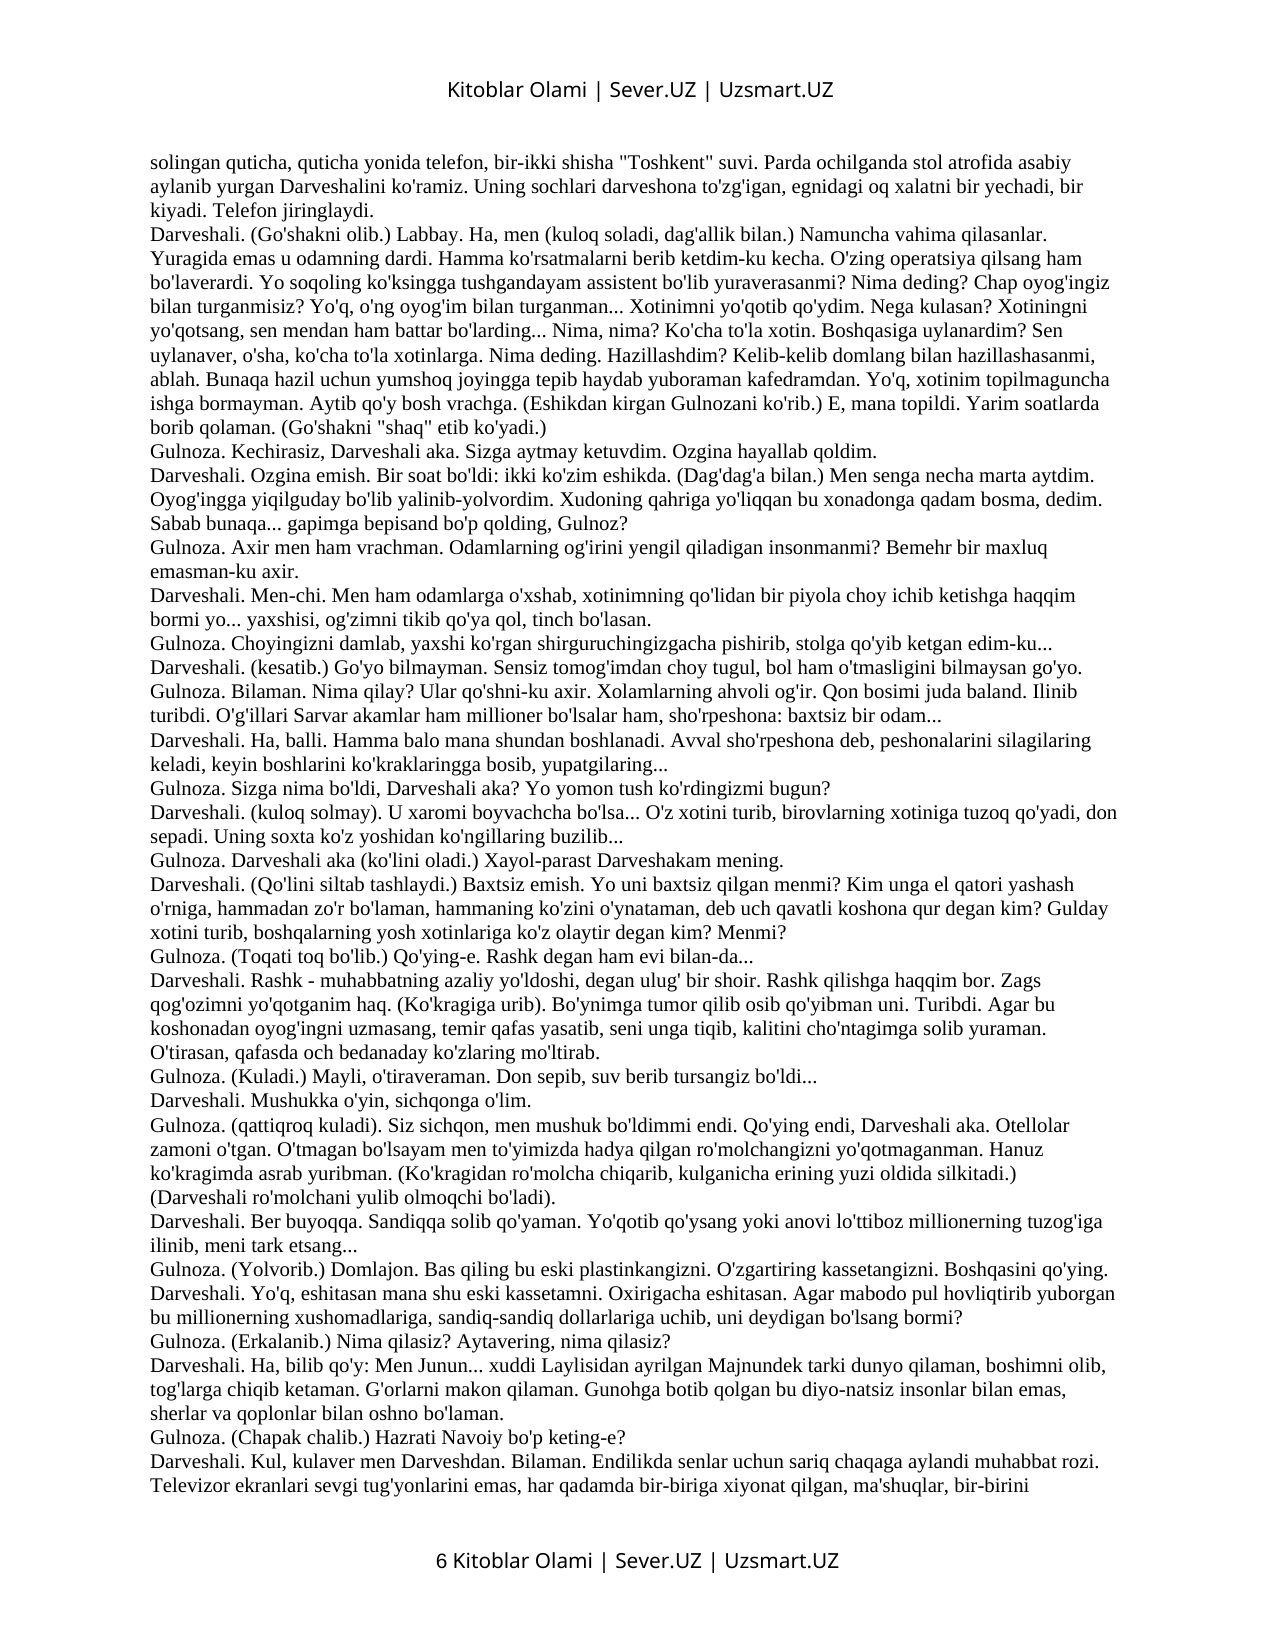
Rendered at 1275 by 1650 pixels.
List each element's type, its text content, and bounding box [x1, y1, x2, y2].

text Gulnoza. (Kuladi.) Mayli, o'tiraveraman. Don sepib, suv berib tursangiz bo'ldi... [150, 1064, 1125, 1088]
text Gulnoza. (Yolvorib.) Domlajon. Bas qiling bu eski plastinkangizni. O'zgartiring kassetangizni. Boshqasini qo'ying. [150, 1257, 1125, 1281]
text Gulnoza. Sizga nima bo'ldi, Darveshali aka? Yo yomon tush ko'rdingizmi bugun? [150, 776, 1125, 800]
text (Darveshali ro'molchani yulib olmoqchi bo'ladi). [150, 1185, 1125, 1209]
text Gulnoza. (qattiqroq kuladi). Siz sichqon, men mushuk bo'ldimmi endi. Qo'ying endi, Darveshali aka. Otellolar zamoni o'tgan. O'tmagan bo'lsayam men to'yimizda hadya qilgan ro'molchangizni yo'qotmaganman. Hanuz ko'kragimda asrab yuribman. (Ko'kragidan ro'molcha chiqarib, kulganicha erining yuzi oldida silkitadi.) [150, 1112, 1125, 1185]
text Darveshali. Yo'q, eshitasan mana shu eski kassetamni. Oxirigacha eshitasan. Agar mabodo pul hovliqtirib yuborgan bu millionerning xushomadlariga, sandiq-sandiq dollarlariga uchib, uni deydigan bo'lsang bormi? [150, 1281, 1125, 1329]
text Gulnoza. Axir men ham vrachman. Odamlarning og'irini yengil qiladigan insonmanmi? Bemehr bir maxluq emasman-ku axir. [150, 535, 1125, 583]
text Gulnoza. (Erkalanib.) Nima qilasiz? Aytavering, nima qilasiz? [150, 1329, 1125, 1353]
text Gulnoza. (Chapak chalib.) Hazrati Navoiy bo'p keting-e? [150, 1425, 1125, 1449]
text Gulnoza. Choyingizni damlab, yaxshi ko'rgan shirguruchingizgacha pishirib, stolga qo'yib ketgan edim-ku... [150, 631, 1125, 655]
text Darveshali. (Qo'lini siltab tashlaydi.) Baxtsiz emish. Yo uni baxtsiz qilgan menmi? Kim unga el qatori yashash o'rniga, hammadan zo'r bo'laman, hammaning ko'zini o'ynataman, deb uch qavatli koshona qur degan kim? Gulday xotini turib, boshqalarning yosh xotinlariga ko'z olaytir degan kim? Menmi? [150, 872, 1125, 944]
text Darveshali. Men-chi. Men ham odamlarga o'xshab, xotinimning qo'lidan bir piyola choy ichib ketishga haqqim bormi yo... yaxshisi, og'zimni tikib qo'ya qol, tinch bo'lasan. [150, 583, 1125, 631]
text Darveshali. Mushukka o'yin, sichqonga o'lim. [150, 1088, 1125, 1112]
text Darveshali. Rashk - muhabbatning azaliy yo'ldoshi, degan ulug' bir shoir. Rashk qilishga haqqim bor. Zags qog'ozimni yo'qotganim haq. (Ko'kragiga urib). Bo'ynimga tumor qilib osib qo'yibman uni. Turibdi. Agar bu koshonadan oyog'ingni uzmasang, temir qafas yasatib, seni unga tiqib, kalitini cho'ntagimga solib yuraman. O'tirasan, qafasda och bedanaday ko'zlaring mo'ltirab. [150, 968, 1125, 1064]
text Gulnoza. Kechirasiz, Darveshali aka. Sizga aytmay ketuvdim. Ozgina hayallab qoldim. [150, 439, 1125, 463]
text Darveshali. Ha, bilib qo'y: Men Junun... xuddi Laylisidan ayrilgan Majnundek tarki dunyo qilaman, boshimni olib, tog'larga chiqib ketaman. G'orlarni makon qilaman. Gunohga botib qolgan bu diyo-natsiz insonlar bilan emas, sherlar va qoplonlar bilan oshno bo'laman. [150, 1353, 1125, 1425]
text Darveshali. (kesatib.) Go'yo bilmayman. Sensiz tomog'imdan choy tugul, bol ham o'tmasligini bilmaysan go'yo. [150, 655, 1125, 679]
text Darveshali. Ozgina emish. Bir soat bo'ldi: ikki ko'zim eshikda. (Dag'dag'a bilan.) Men senga necha marta aytdim. Oyog'ingga yiqilguday bo'lib yalinib-yolvordim. Xudoning qahriga yo'liqqan bu xonadonga qadam bosma, dedim. Sabab bunaqa... gapimga bepisand bo'p qolding, Gulnoz? [150, 463, 1125, 535]
text Darveshali. (Go'shakni olib.) Labbay. Ha, men (kuloq soladi, dag'allik bilan.) Namuncha vahima qilasanlar. Yuragida emas u odamning dardi. Hamma ko'rsatmalarni berib ketdim-ku kecha. O'zing operatsiya qilsang ham bo'laverardi. Yo soqoling ko'ksingga tushgandayam assistent bo'lib yuraverasanmi? Nima deding? Chap oyog'ingiz bilan turganmisiz? Yo'q, o'ng oyog'im bilan turganman... Xotinimni yo'qotib qo'ydim. Nega kulasan? Xotiningni yo'qotsang, sen mendan ham battar bo'larding... Nima, nima? Ko'cha to'la xotin. Boshqasiga uylanardim? Sen uylanaver, o'sha, ko'cha to'la xotinlarga. Nima deding. Hazillashdim? Kelib-kelib domlang bilan hazillashasanmi, ablah. Bunaqa hazil uchun yumshoq joyingga tepib haydab yuboraman kafedramdan. Yo'q, xotinim topilmaguncha ishga bormayman. Aytib qo'y bosh vrachga. (Eshikdan kirgan Gulnozani ko'rib.) E, mana topildi. Yarim soatlarda borib qolaman. (Go'shakni "shaq" etib ko'yadi.) [150, 222, 1125, 439]
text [150, 1449, 1125, 1497]
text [150, 150, 1125, 222]
text Gulnoza. (Toqati toq bo'lib.) Qo'ying-e. Rashk degan ham evi bilan-da... [150, 944, 1125, 968]
text Gulnoza. Darveshali aka (ko'lini oladi.) Xayol-parast Darveshakam mening. [150, 848, 1125, 872]
text Darveshali. (kuloq solmay). U xaromi boyvachcha bo'lsa... O'z xotini turib, birovlarning xotiniga tuzoq qo'yadi, don sepadi. Uning soxta ko'z yoshidan ko'ngillaring buzilib... [150, 800, 1125, 848]
text Darveshali. Ber buyoqqa. Sandiqqa solib qo'yaman. Yo'qotib qo'ysang yoki anovi lo'ttiboz millionerning tuzog'iga ilinib, meni tark etsang... [150, 1209, 1125, 1257]
text Gulnoza. Bilaman. Nima qilay? Ular qo'shni-ku axir. Xolamlarning ahvoli og'ir. Qon bosimi juda baland. Ilinib turibdi. O'g'illari Sarvar akamlar ham millioner bo'lsalar ham, sho'rpeshona: baxtsiz bir odam... [150, 679, 1125, 727]
text Darveshali. Ha, balli. Hamma balo mana shundan boshlanadi. Avval sho'rpeshona deb, peshonalarini silagilaring keladi, keyin boshlarini ko'kraklaringga bosib, yupatgilaring... [150, 727, 1125, 776]
